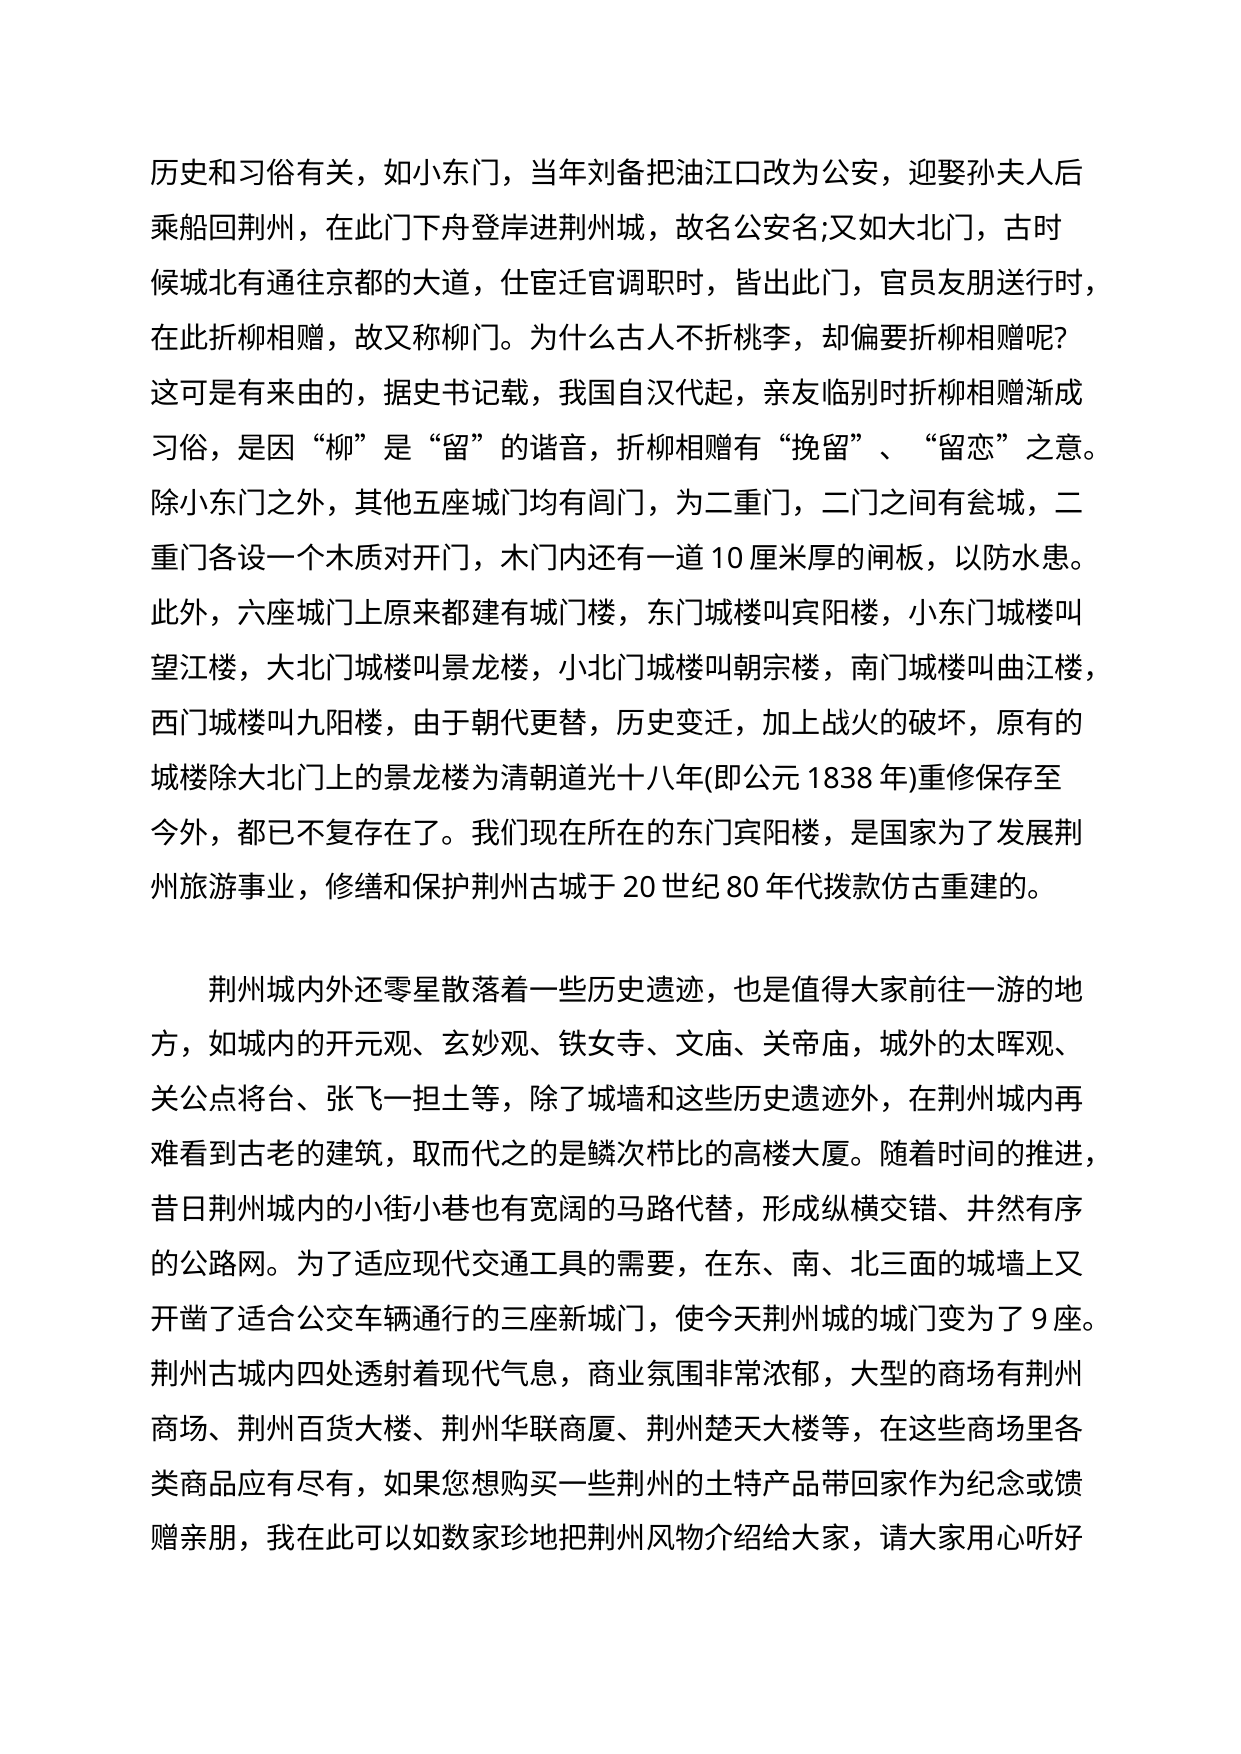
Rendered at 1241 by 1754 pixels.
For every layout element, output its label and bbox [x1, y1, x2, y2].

text [150, 966, 1090, 1557]
text [150, 150, 1090, 906]
